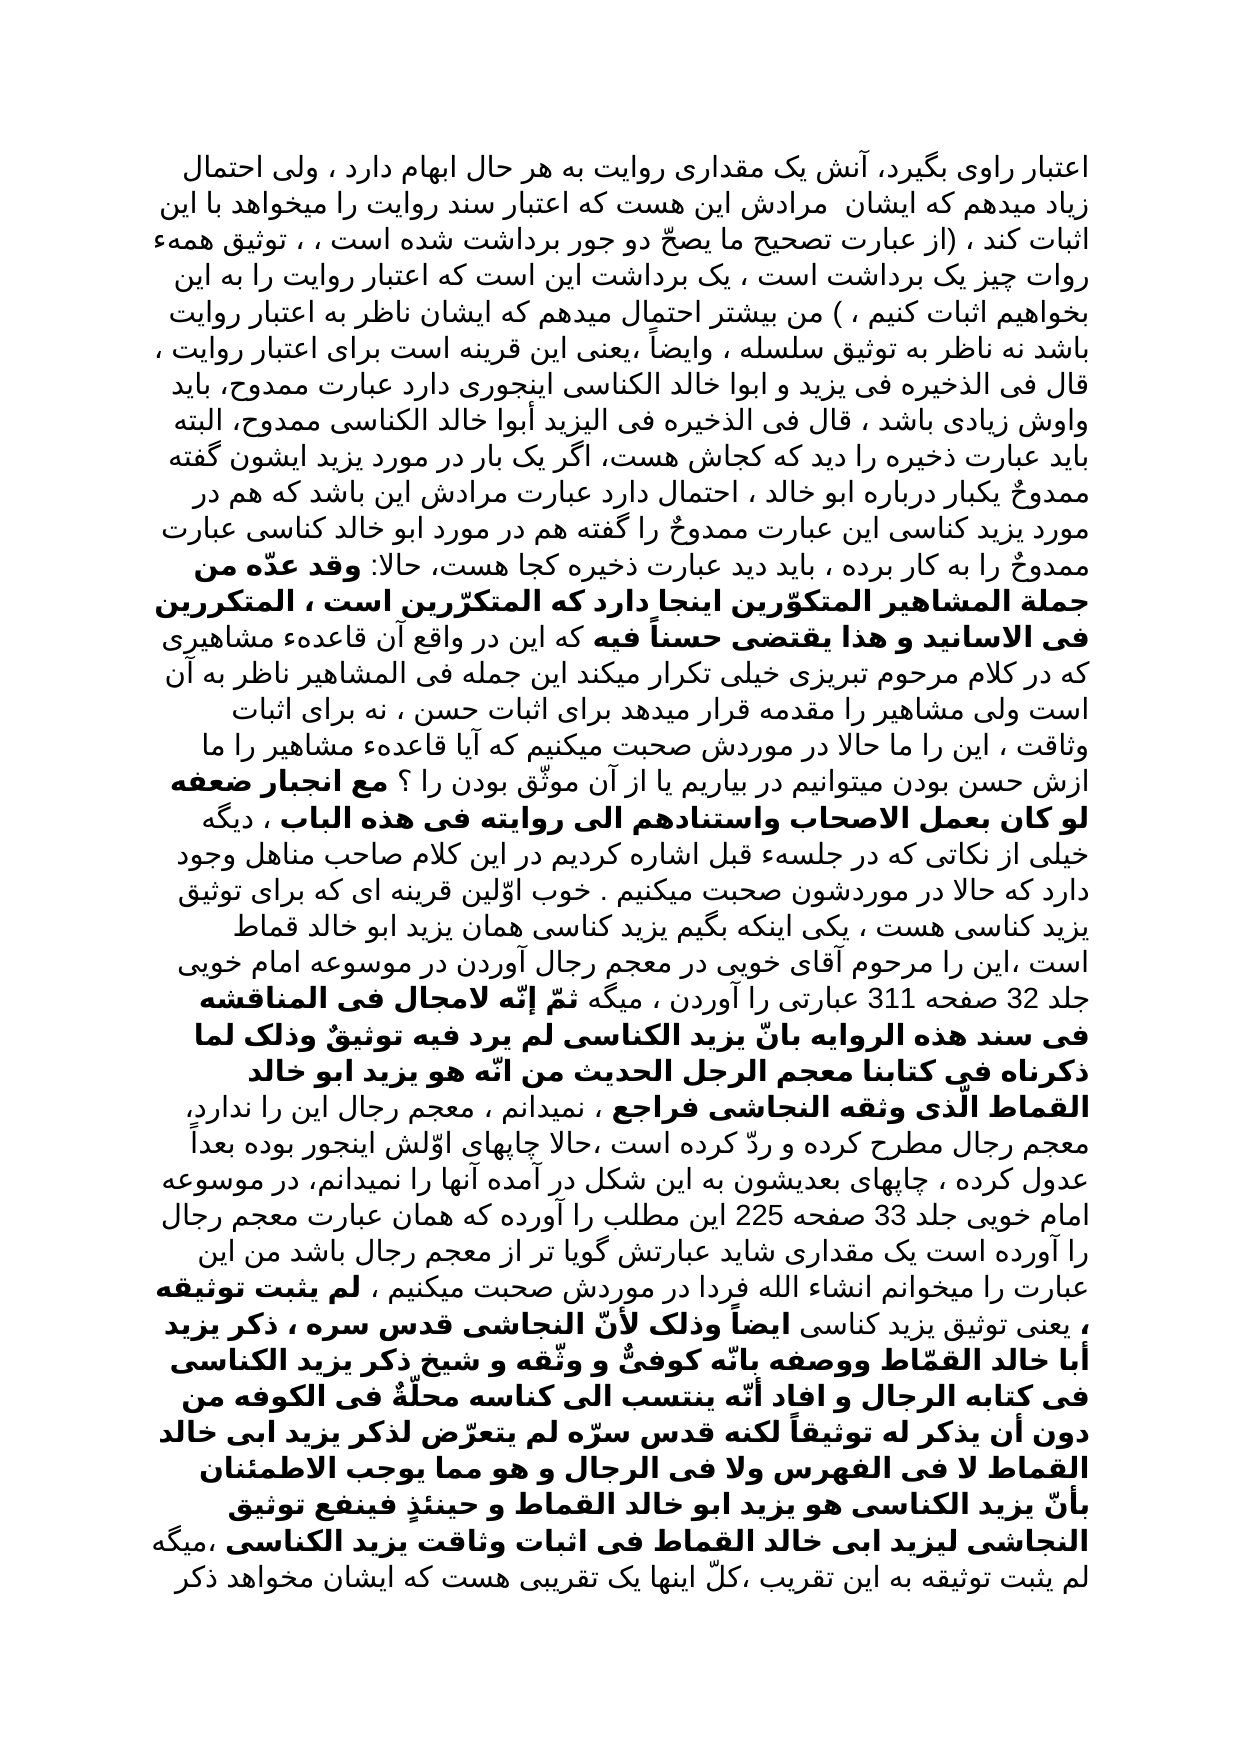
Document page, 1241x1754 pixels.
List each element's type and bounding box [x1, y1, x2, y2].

text [150, 150, 1090, 1593]
